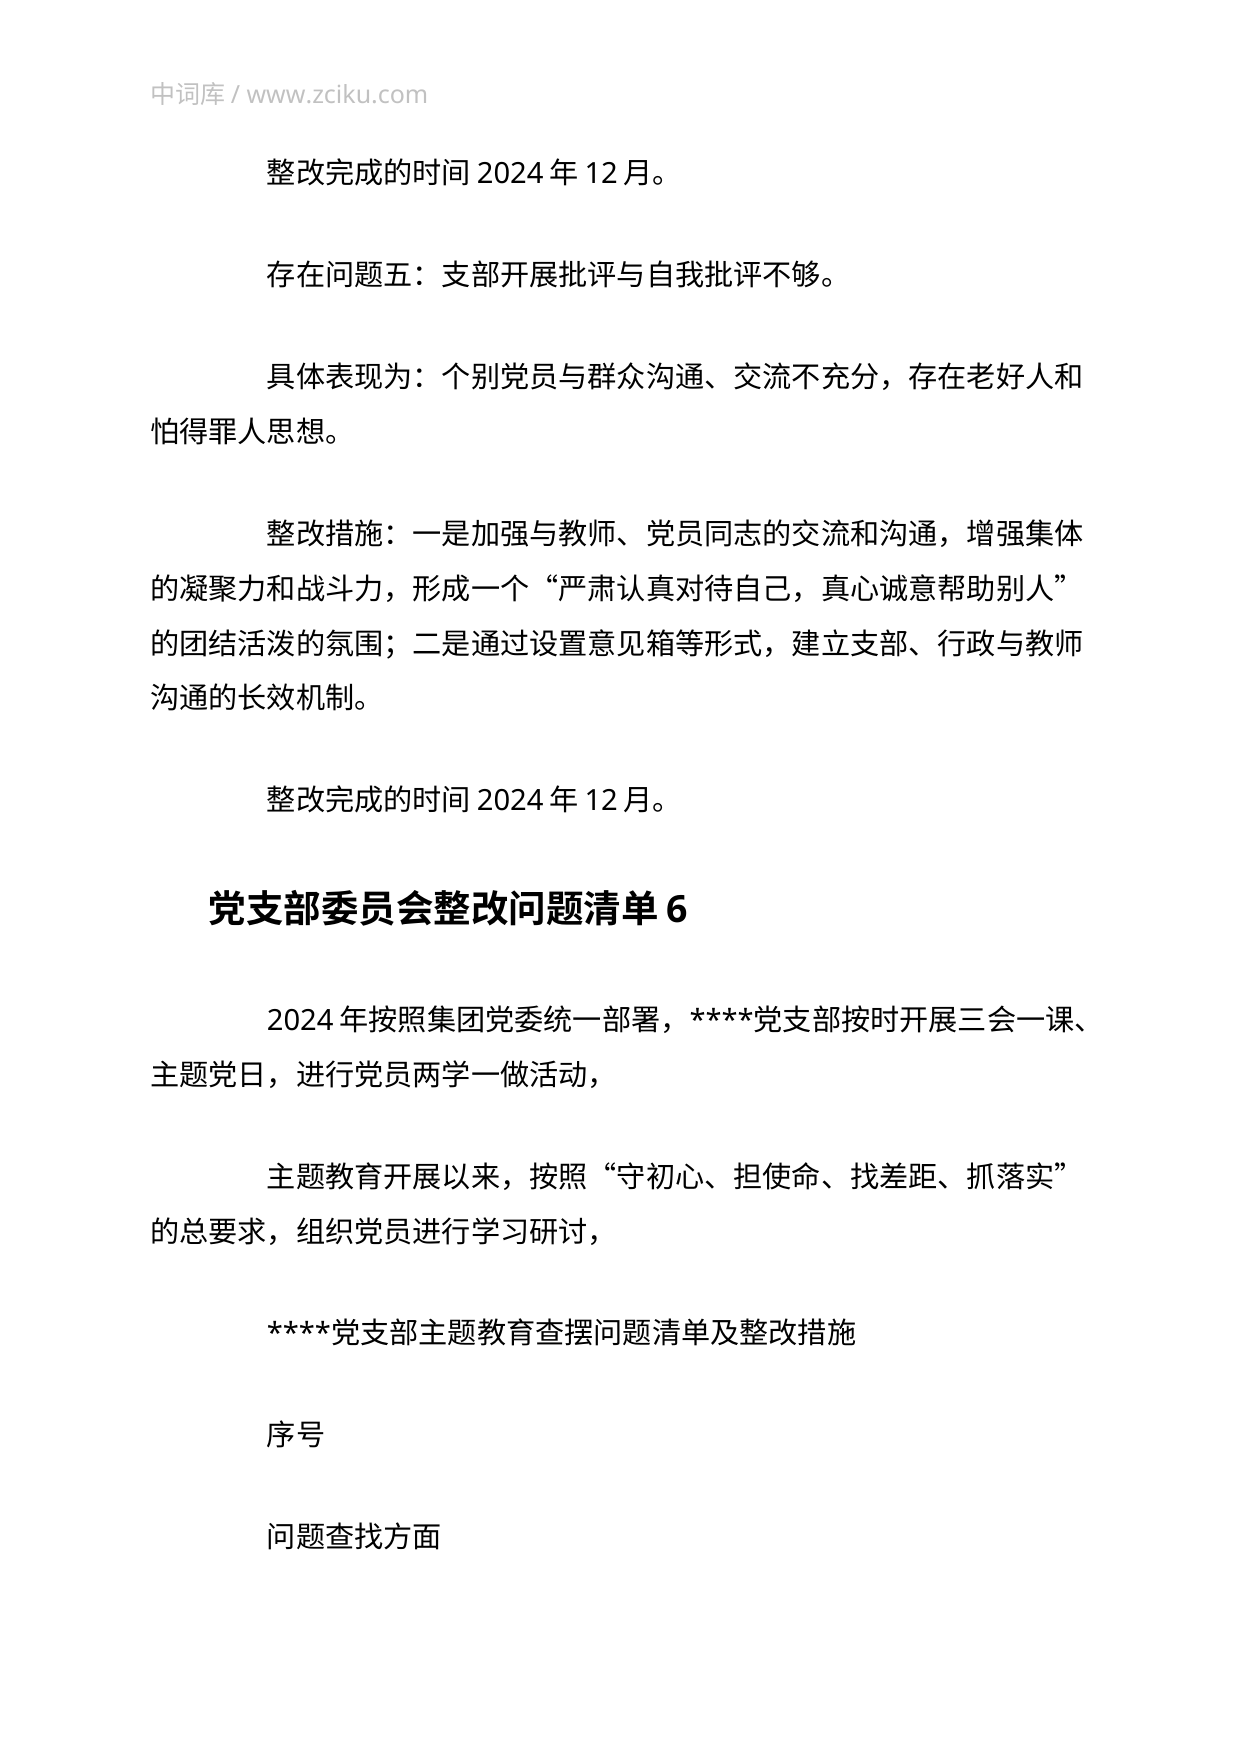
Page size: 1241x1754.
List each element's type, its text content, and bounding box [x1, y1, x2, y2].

text ****党支部主题教育查摆问题清单及整改措施 [150, 1310, 1090, 1352]
text 整改完成的时间2024年12月。 [150, 150, 1090, 192]
text 党支部委员会整改问题清单6 [150, 879, 1090, 933]
text 整改措施：一是加强与教师、党员同志的交流和沟通，增强集体的凝聚力和战斗力，形成一个“严肃认真对待自己，真心诚意帮助别人”的团结活泼的氛围；二是通过设置意见箱等形式，建立支部、行政与教师沟通的长效机制。 [150, 510, 1090, 717]
text 主题教育开展以来，按照“守初心、担使命、找差距、抓落实”的总要求，组织党员进行学习研讨， [150, 1153, 1090, 1250]
text 具体表现为：个别党员与群众沟通、交流不充分，存在老好人和怕得罪人思想。 [150, 354, 1090, 451]
text 序号 [150, 1412, 1090, 1454]
text 问题查找方面 [150, 1514, 1090, 1556]
text 整改完成的时间2024年12月。 [150, 777, 1090, 819]
text 2024年按照集团党委统一部署，****党支部按时开展三会一课、主题党日，进行党员两学一做活动， [150, 996, 1090, 1094]
text 存在问题五：支部开展批评与自我批评不够。 [150, 252, 1090, 294]
